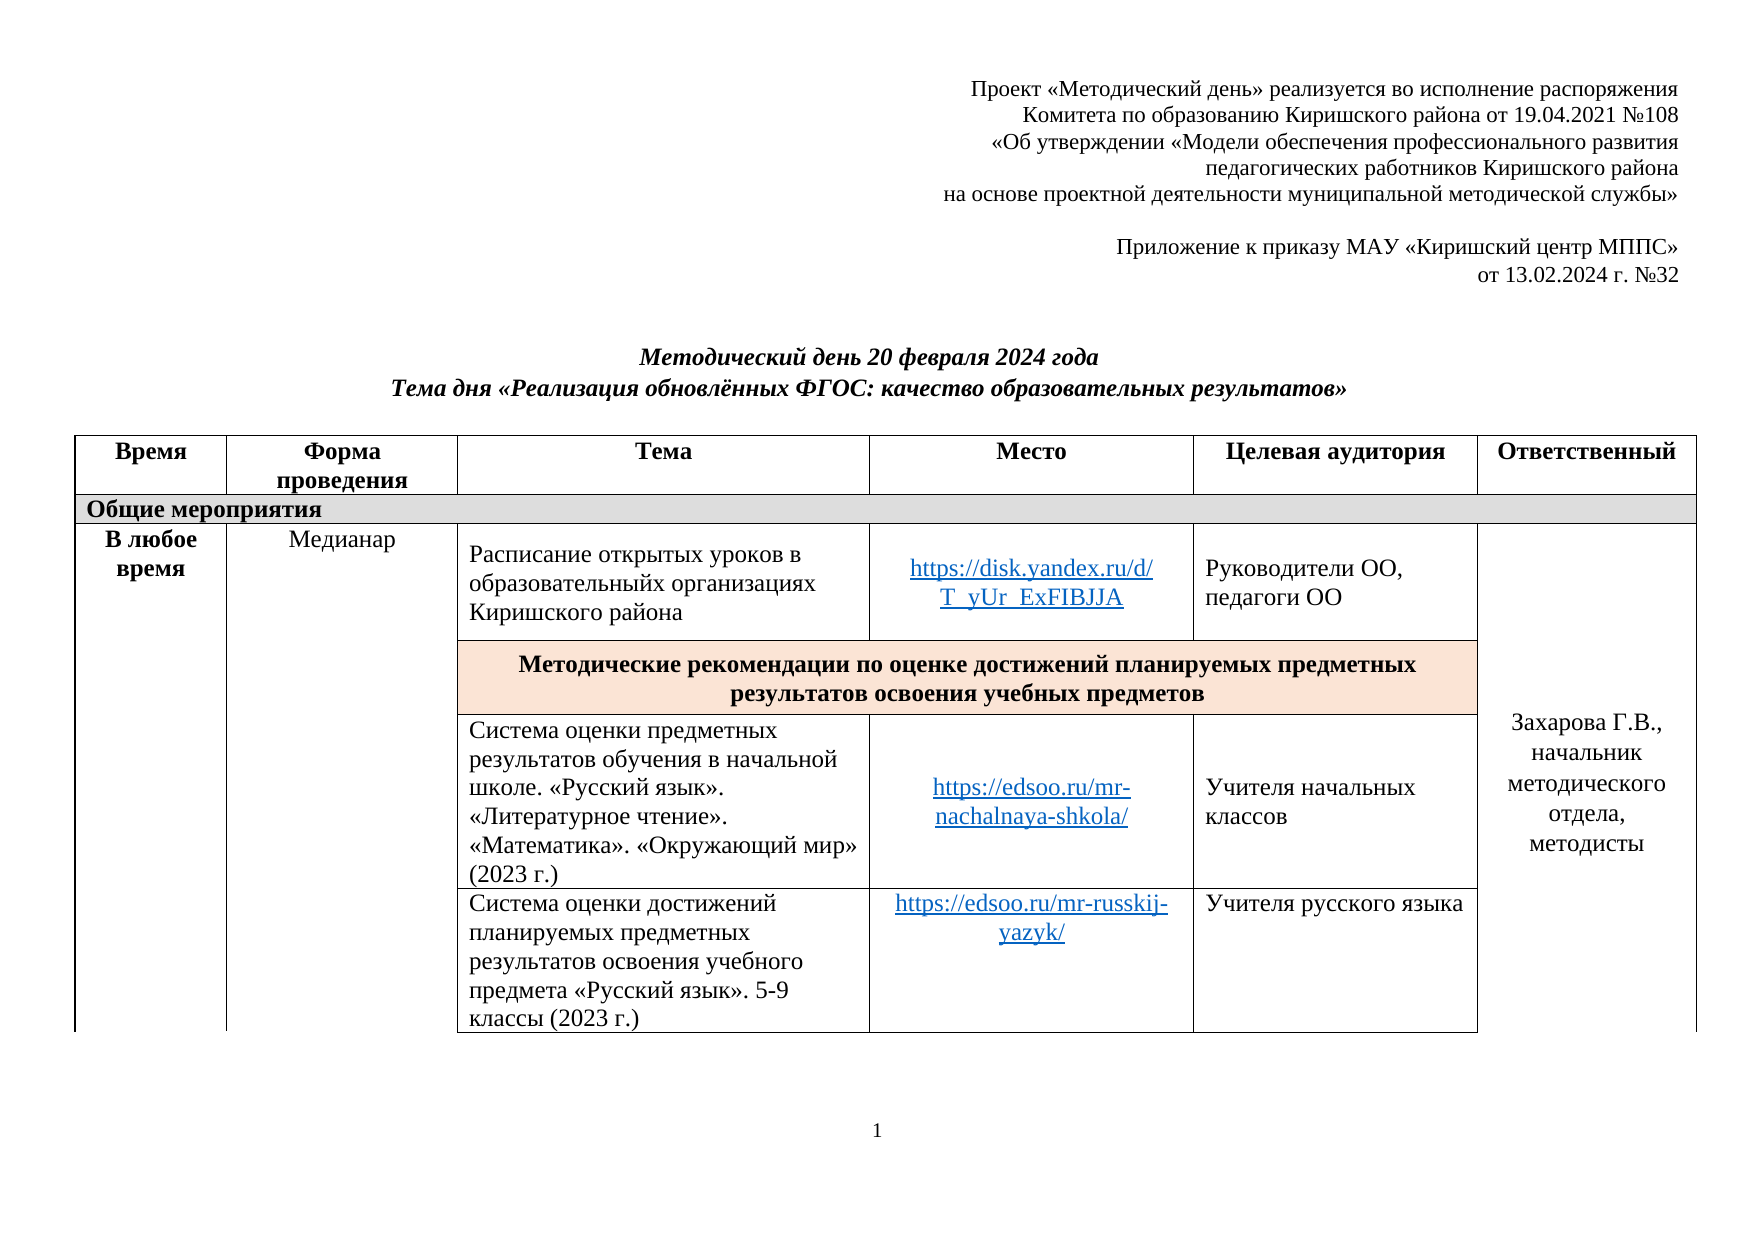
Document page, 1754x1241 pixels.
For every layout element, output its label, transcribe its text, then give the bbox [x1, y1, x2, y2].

table_cell Методические рекомендации по оценке достижений планируемых предметных результатов освоения учебных предметов [458, 641, 1477, 714]
table_cell https://edsoo.ru/mr-nachalnaya-shkola/ [870, 715, 1193, 887]
table_header Форма проведения [227, 436, 457, 493]
table_header Место [870, 436, 1193, 493]
table_cell Учителя русского языка [1194, 889, 1477, 1032]
table_cell Расписание открытых уроков в образовательныйх организациях Киришского района [458, 524, 869, 640]
text Комитета по образованию Киришского района от 19.04.2021 №108 [75, 101, 1679, 128]
table_header Время [76, 436, 226, 493]
text от 13.02.2024 г. №32 [75, 262, 1679, 288]
table_cell Медианар [227, 524, 457, 1032]
table_cell Система оценки достижений планируемых предметных результатов освоения учебного предмета «Русский язык». 5-9 классы (2023 г.) [458, 889, 869, 1032]
text Приложение к приказу МАУ «Киришский центр МППС» [75, 233, 1679, 259]
table_cell Руководители ОО, педагоги ОО [1194, 524, 1477, 640]
text на основе проектной деятельности муниципальной методической службы» [75, 180, 1679, 207]
text Тема дня «Реализация обновлённых ФГОС: качество образовательных результатов» [75, 373, 1666, 402]
text педагогических работников Киришского района [75, 154, 1679, 180]
table_header Тема [458, 436, 869, 493]
table_cell Система оценки предметных результатов обучения в начальной школе. «Русский язык». «Литературное чтение». «Математика». «Окружающий мир» (2023 г.) [458, 715, 869, 887]
table_cell В любое время [76, 524, 227, 1032]
table_header Ответственный [1478, 436, 1696, 493]
table_cell https://disk.yandex.ru/d/T_yUr_ExFIBJJA [870, 524, 1193, 640]
table_cell Захарова Г.В., начальник методического отдела, методисты Захарова Г.В., начальник методического отдела, методисты [1478, 524, 1696, 1032]
text «Об утверждении «Модели обеспечения профессионального развития [75, 128, 1679, 154]
table_cell Общие мероприятия [76, 495, 1696, 523]
text Проект «Методический день» реализуется во исполнение распоряжения [75, 75, 1679, 101]
table_header Целевая аудитория [1194, 436, 1477, 493]
table_cell Учителя начальных классов [1194, 715, 1477, 887]
text Методический день 20 февраля 2024 года [75, 342, 1666, 371]
table_cell https://edsoo.ru/mr-russkij-yazyk/ [870, 889, 1193, 1032]
